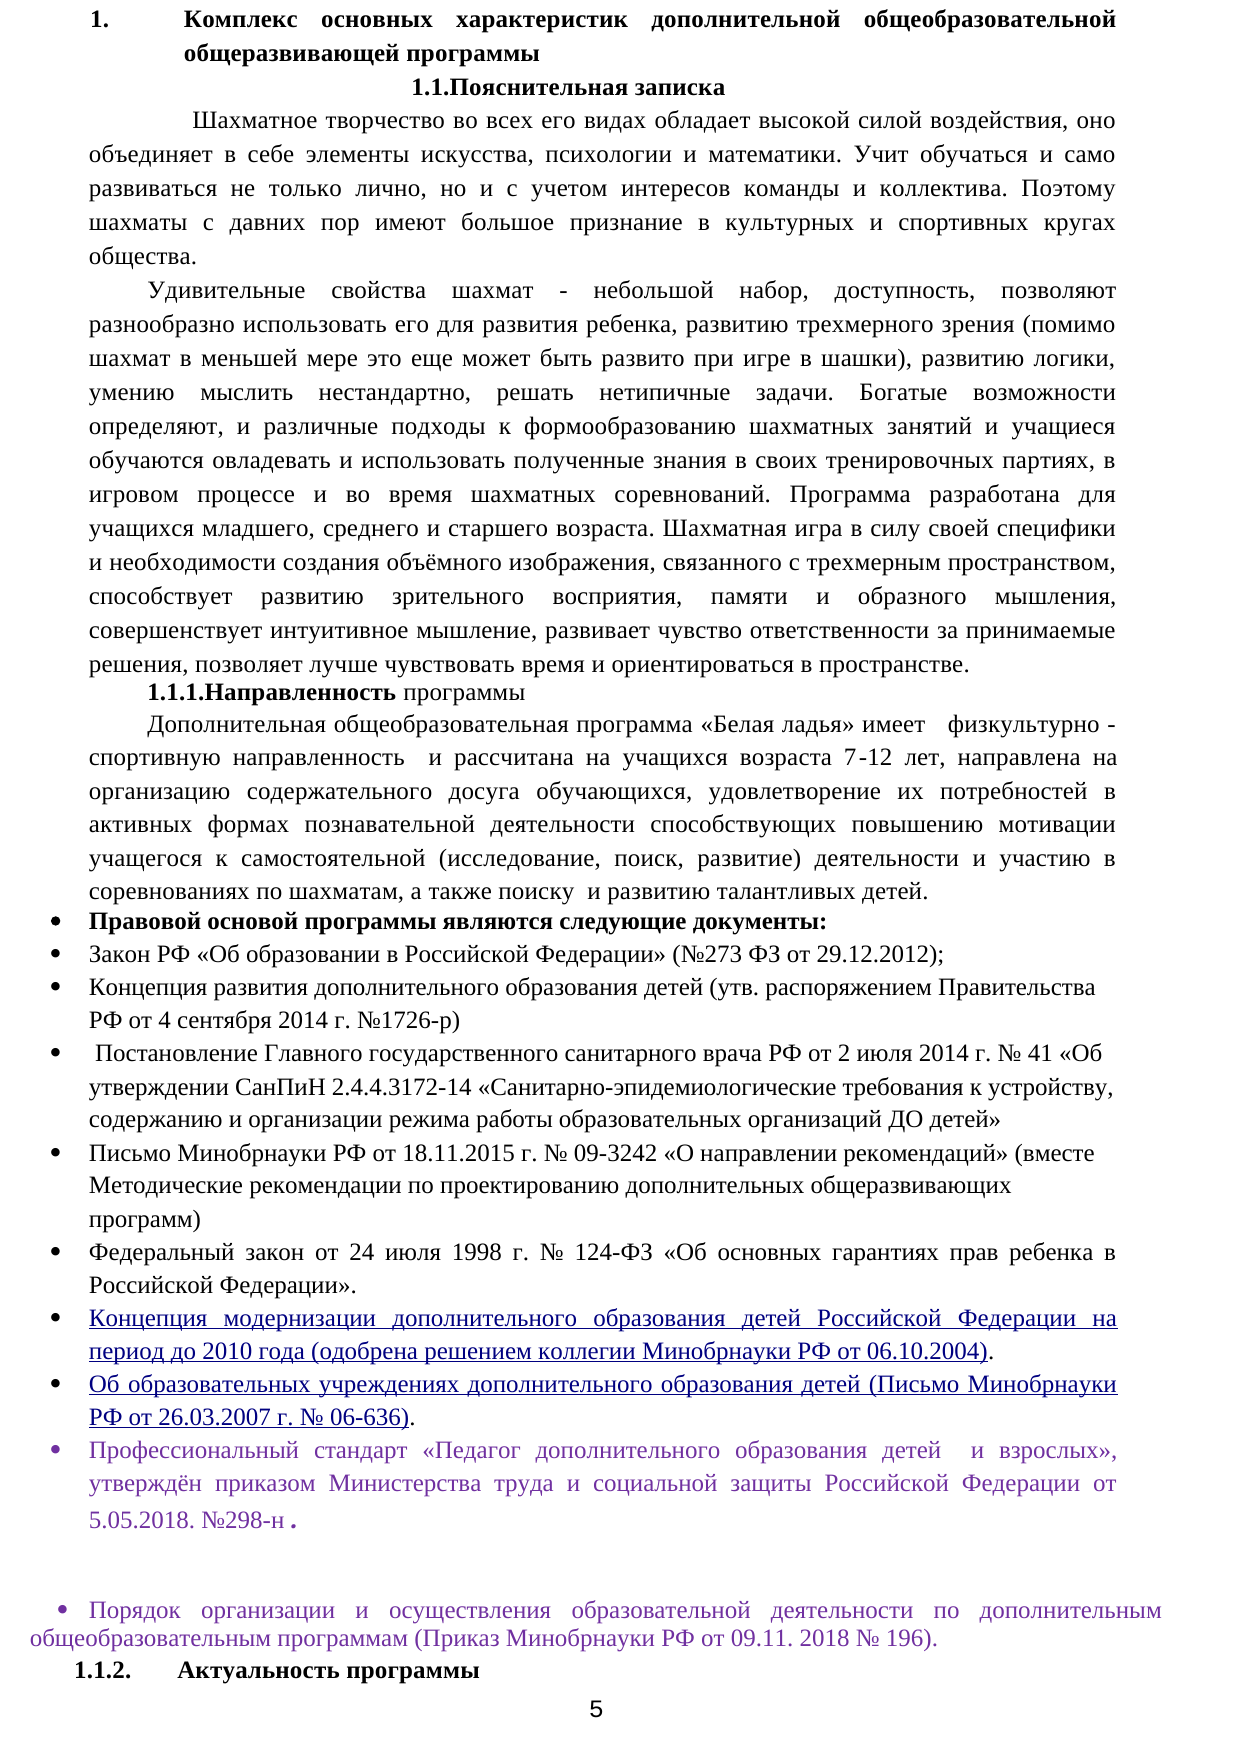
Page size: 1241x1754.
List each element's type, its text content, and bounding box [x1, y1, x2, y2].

list Профессиональный стандарт «Педагог дополнительного образования детей и взрослых», утверждён приказом Министерства труда и социальной защиты Российской Федерации от 5.05.2018. №298-н . [51, 1435, 1118, 1536]
text Дополнительная общеобразовательная программа «Белая ладья» имеет физкультурно - спортивную направленность и рассчитана на учащихся возраста 7-12 лет, направлена на организацию содержательного досуга обучающихся, удовлетворение их потребностей в активных формах познавательной деятельности способствующих повышению мотивации учащегося к самостоятельной (исследование, поиск, развитие) деятельности и участию в соревнованиях по шахматам, а также поиску и развитию талантливых детей. [89, 705, 1118, 906]
list Комплекс основных характеристик дополнительной общеобразовательной общеразвивающей программы [90, 0, 1118, 68]
text 1.1.1.Направленность программы [89, 679, 1118, 705]
list Постановление Главного государственного санитарного врача РФ от 2 июля . № 41 «Об утверждении СанПиН 2.4.4.3172-14 «Санитарно-эпидемиологические требования к устройству, содержанию и организации режима работы образовательных организаций ДО детей» [51, 1038, 1118, 1133]
list Концепция модернизации дополнительного образования детей Российской Федерации на период до 2010 года (одобрена решением коллегии Минобрнауки РФ от 06.10.2004). [51, 1303, 1118, 1364]
list Актуальность программы [74, 1652, 1118, 1686]
list Концепция развития дополнительного образования детей (утв. распоряжением Правительства РФ от 4 сентября . №1726-р) [51, 972, 1118, 1034]
list Федеральный закон от 24 июля . № 124-ФЗ «Об основных гарантиях прав ребенка в Российской Федерации». [51, 1237, 1118, 1298]
list Правовой основой программы являются следующие документы: [51, 906, 1118, 935]
text Удивительные свойства шахмат - небольшой набор, доступность, позволяют разнообразно использовать его для развития ребенка, развитию трехмерного зрения (помимо шахмат в меньшей мере это еще может быть развито при игре в шашки), развитию логики, умению мыслить нестандартно, решать нетипичные задачи. Богатые возможности определяют, и различные подходы к формообразованию шахматных занятий и учащиеся обучаются овладевать и использовать полученные знания в своих тренировочных партиях, в игровом процессе и во время шахматных соревнований. Программа разработана для учащихся младшего, среднего и старшего возраста. Шахматная игра в силу своей специфики и необходимости создания объёмного изображения, связанного с трехмерным пространством, способствует развитию зрительного восприятия, памяти и образного мышления, совершенствует интуитивное мышление, развивает чувство ответственности за принимаемые решения, позволяет лучше чувствовать время и ориентироваться в пространстве. [89, 272, 1118, 679]
text Шахматное творчество во всех его видах обладает высокой силой воздействия, оно объединяет в себе элементы искусства, психологии и математики. Учит обучаться и само развиваться не только лично, но и с учетом интересов команды и коллектива. Поэтому шахматы с давних пор имеют большое признание в культурных и спортивных кругах общества. [89, 102, 1118, 272]
list Об образовательных учреждениях дополнительного образования детей (Письмо Минобрнауки РФ от 26.03.2007 г. № 06-636). [51, 1369, 1118, 1431]
list Закон РФ «Об образовании в Российской Федерации» (№273 ФЗ от 29.12.2012); [51, 939, 1118, 968]
list Порядок организации и осуществления образовательной деятельности по дополнительным общеобразовательным программам (Приказ Минобрнауки РФ от 09.11. 2018 № 196). [29, 1595, 1162, 1652]
text 1.1.Пояснительная записка [90, 68, 1160, 102]
list Письмо Минобрнауки РФ от 18.11.2015 г. № 09-3242 «О направлении рекомендаций» (вместе Методические рекомендации по проектированию дополнительных общеразвивающих программ) [51, 1138, 1118, 1232]
